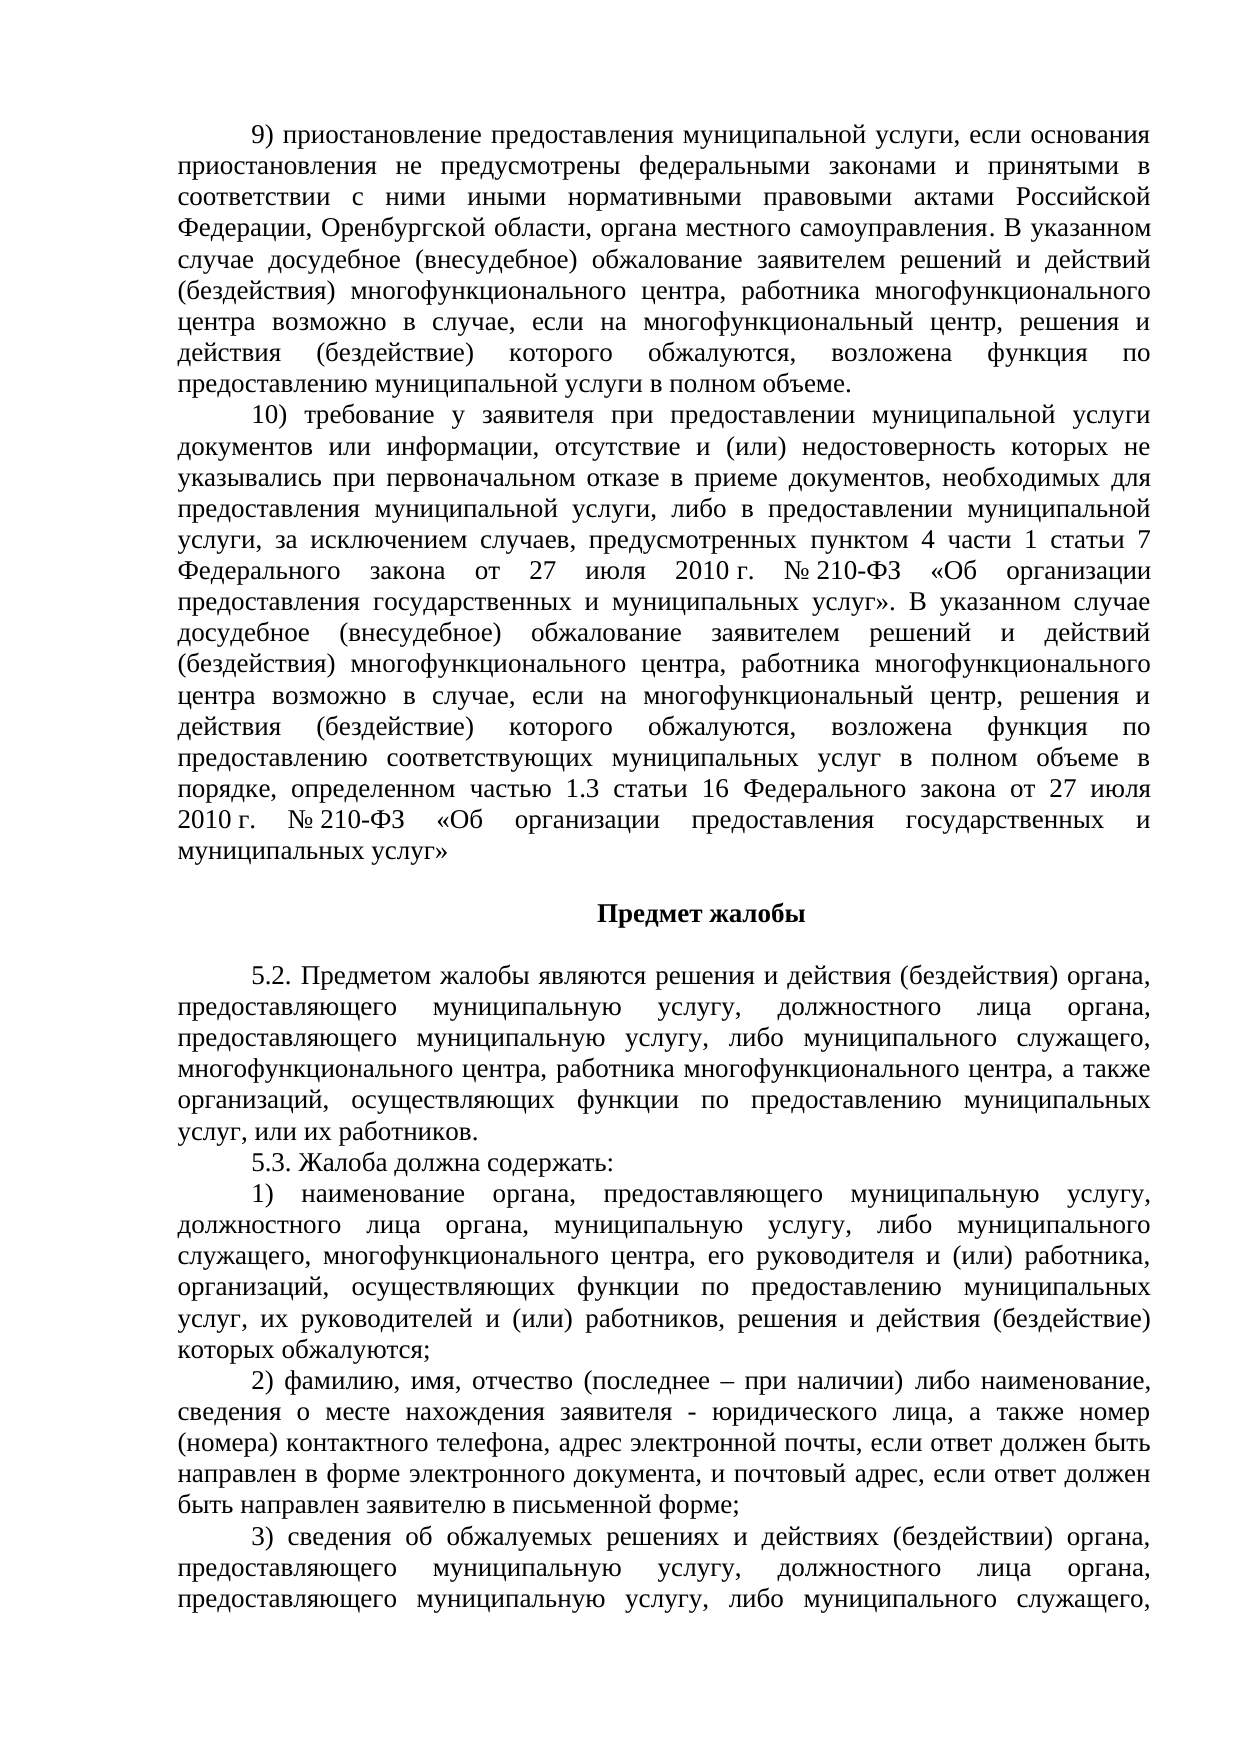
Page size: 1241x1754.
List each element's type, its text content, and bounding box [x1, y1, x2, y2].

text 10) требование у заявителя при предоставлении муниципальной услуги документов или информации, отсутствие и (или) недостоверность которых не указывались при первоначальном отказе в приеме документов, необходимых для предоставления муниципальной услуги, либо в предоставлении муниципальной услуги, за исключением случаев, предусмотренных пунктом 4 части 1 статьи 7 Федерального закона от 27 июля 2010 г. № 210-ФЗ «Об организации предоставления государственных и муниципальных услуг». В указанном случае досудебное (внесудебное) обжалование заявителем решений и действий (бездействия) многофункционального центра, работника многофункционального центра возможно в случае, если на многофункциональный центр, решения и действия (бездействие) которого обжалуются, возложена функция по предоставлению соответствующих муниципальных услуг в полном объеме в порядке, определенном частью 1.3 статьи 16 Федерального закона от 27 июля 2010 г. № 210-ФЗ «Об организации предоставления государственных и муниципальных услуг» [177, 398, 1152, 866]
text 9) приостановление предоставления муниципальной услуги, если основания приостановления не предусмотрены федеральными законами и принятыми в соответствии с ними иными нормативными правовыми актами Российской Федерации, Оренбургской области, органа местного самоуправления. В указанном случае досудебное (внесудебное) обжалование заявителем решений и действий (бездействия) многофункционального центра, работника многофункционального центра возможно в случае, если на многофункциональный центр, решения и действия (бездействие) которого обжалуются, возложена функция по предоставлению муниципальной услуги в полном объеме. [177, 118, 1152, 398]
text 5.2. Предметом жалобы являются решения и действия (бездействия) органа, предоставляющего муниципальную услугу, должностного лица органа, предоставляющего муниципальную услугу, либо муниципального служащего, многофункционального центра, работника многофункционального центра, а также организаций, осуществляющих функции по предоставлению муниципальных услуг, или их работников. [177, 959, 1152, 1146]
text 2) фамилию, имя, отчество (последнее – при наличии) либо наименование, сведения о месте нахождения заявителя - юридического лица, а также номер (номера) контактного телефона, адрес электронной почты, если ответ должен быть направлен в форме электронного документа, и почтовый адрес, если ответ должен быть направлен заявителю в письменной форме; [177, 1364, 1152, 1520]
text Предмет жалобы [177, 897, 1152, 928]
text 5.3. Жалоба должна содержать: [177, 1146, 1152, 1177]
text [177, 1520, 1152, 1613]
text 1) наименование органа, предоставляющего муниципальную услугу, должностного лица органа, муниципальную услугу, либо муниципального служащего, многофункционального центра, его руководителя и (или) работника, организаций, осуществляющих функции по предоставлению муниципальных услуг, их руководителей и (или) работников, решения и действия (бездействие) которых обжалуются; [177, 1177, 1152, 1364]
